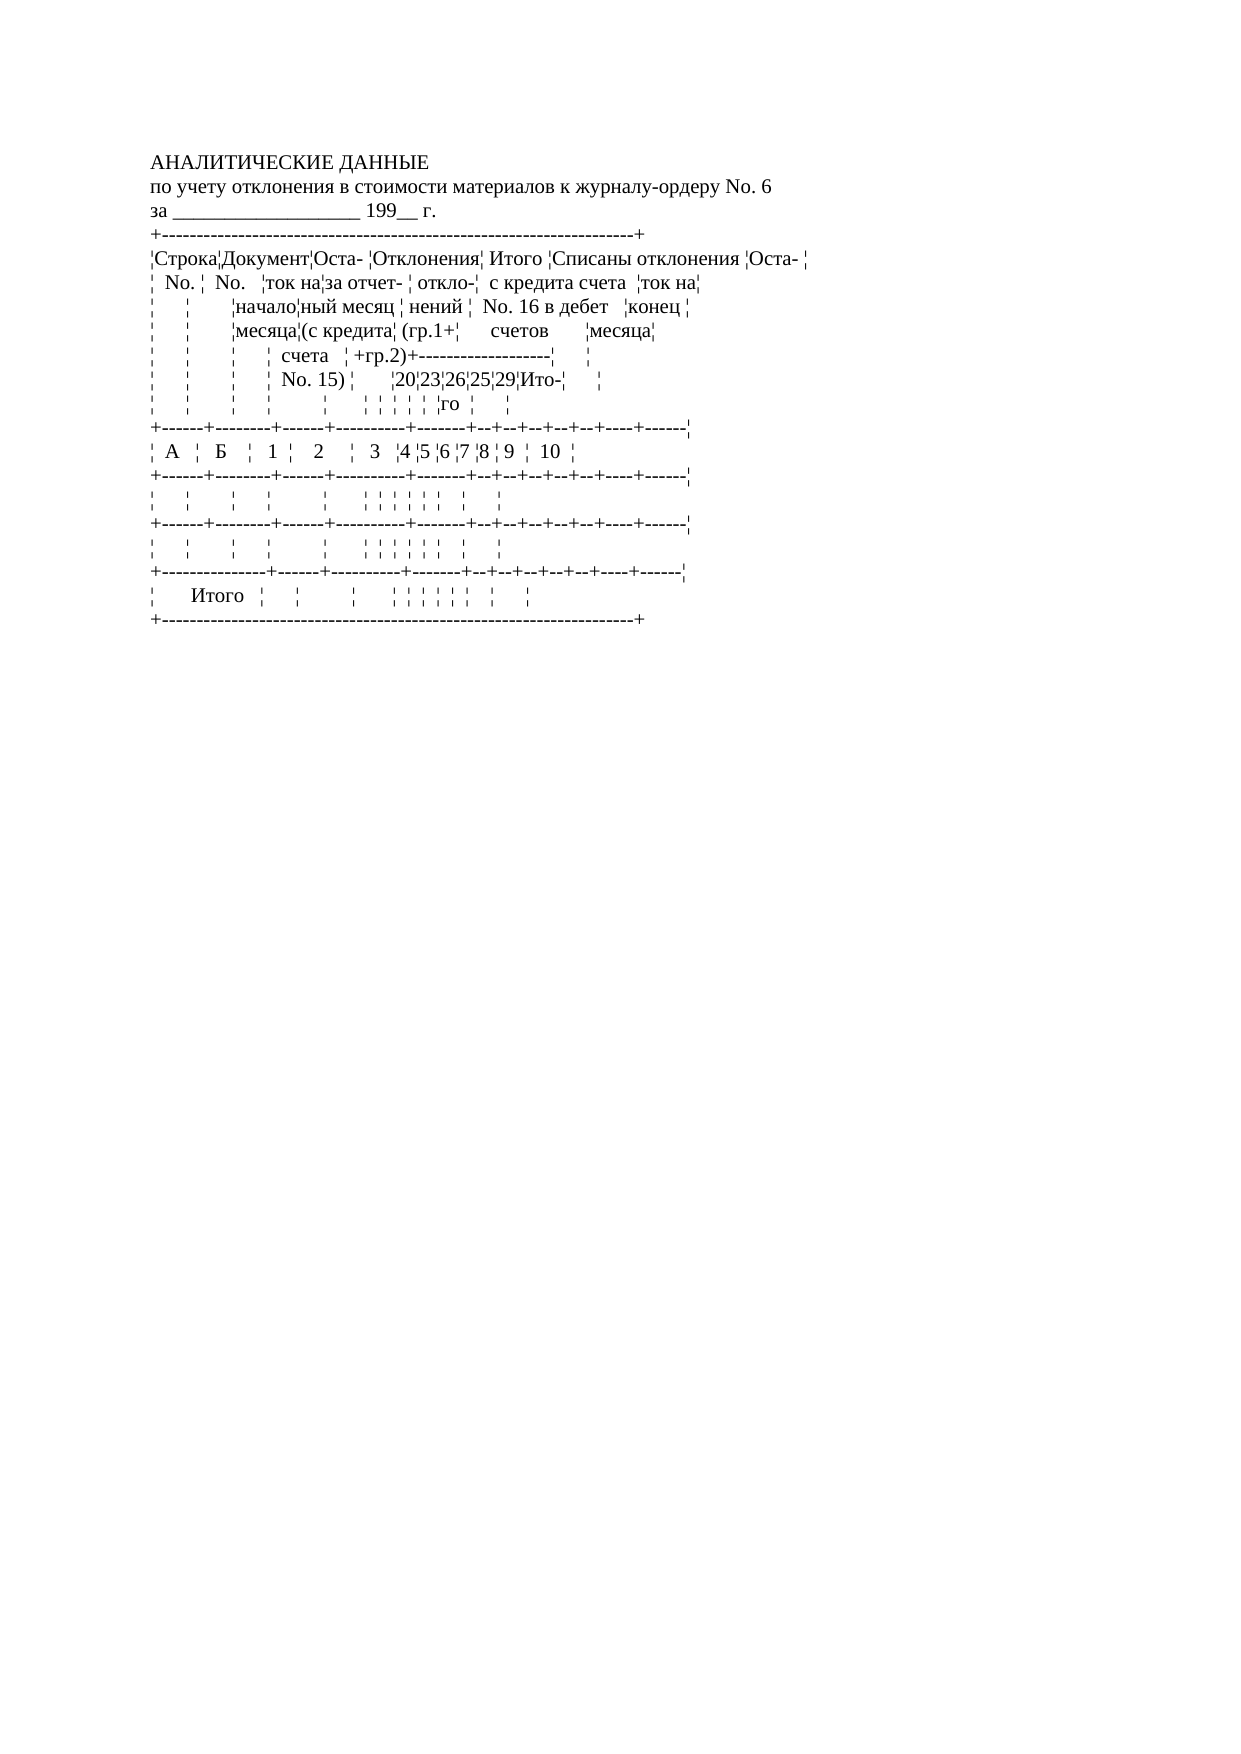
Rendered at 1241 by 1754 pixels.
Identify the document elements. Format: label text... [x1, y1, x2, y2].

text +------+--------+------+----------+-------+--+--+--+--+--+----+------¦ [150, 463, 1090, 487]
text +---------------+------+----------+-------+--+--+--+--+--+----+------¦ [150, 559, 1090, 583]
text +------+--------+------+----------+-------+--+--+--+--+--+----+------¦ [150, 511, 1090, 535]
text ¦ ¦ ¦ ¦ ¦ ¦ ¦ ¦ ¦ ¦ ¦ ¦ ¦ [150, 487, 1090, 511]
text ¦ ¦ ¦ ¦ ¦ ¦ ¦ ¦ ¦ ¦ ¦ ¦ ¦ [150, 535, 1090, 559]
text по учету отклонения в стоимости материалов к журналу-ордеру No. 6 [150, 174, 1090, 198]
text +--------------------------------------------------------------------+ [150, 222, 1090, 246]
text ¦ ¦ ¦ ¦ ¦ ¦ ¦ ¦ ¦ ¦ ¦го ¦ ¦ [150, 391, 1090, 415]
text ¦ ¦ ¦месяца¦(c кредита¦ (гр.1+¦ счетов ¦месяца¦ [150, 318, 1090, 342]
text АНАЛИТИЧЕСКИЕ ДАННЫЕ [150, 150, 1090, 174]
text ¦ No. ¦ No. ¦ток на¦за отчет- ¦ откло-¦ с кредита счета ¦ток на¦ [150, 270, 1090, 294]
text +--------------------------------------------------------------------+ [150, 607, 1090, 631]
text за __________________ 199__ г. [150, 198, 1090, 222]
text ¦ ¦ ¦ ¦ счета ¦ +гр.2)+-------------------¦ ¦ [150, 342, 1090, 367]
text ¦ ¦ ¦начало¦ный месяц ¦ нений ¦ No. 16 в дебет ¦конец ¦ [150, 294, 1090, 318]
text +------+--------+------+----------+-------+--+--+--+--+--+----+------¦ [150, 415, 1090, 439]
text ¦Строка¦Документ¦Оста- ¦Отклонения¦ Итого ¦Списаны отклонения ¦Оста- ¦ [150, 246, 1090, 270]
text ¦ ¦ ¦ ¦ No. 15) ¦ ¦20¦23¦26¦25¦29¦Ито-¦ ¦ [150, 367, 1090, 391]
text ¦ Итого ¦ ¦ ¦ ¦ ¦ ¦ ¦ ¦ ¦ ¦ ¦ [150, 583, 1090, 607]
text ¦ А ¦ Б ¦ 1 ¦ 2 ¦ 3 ¦4 ¦5 ¦6 ¦7 ¦8 ¦ 9 ¦ 10 ¦ [150, 439, 1090, 463]
